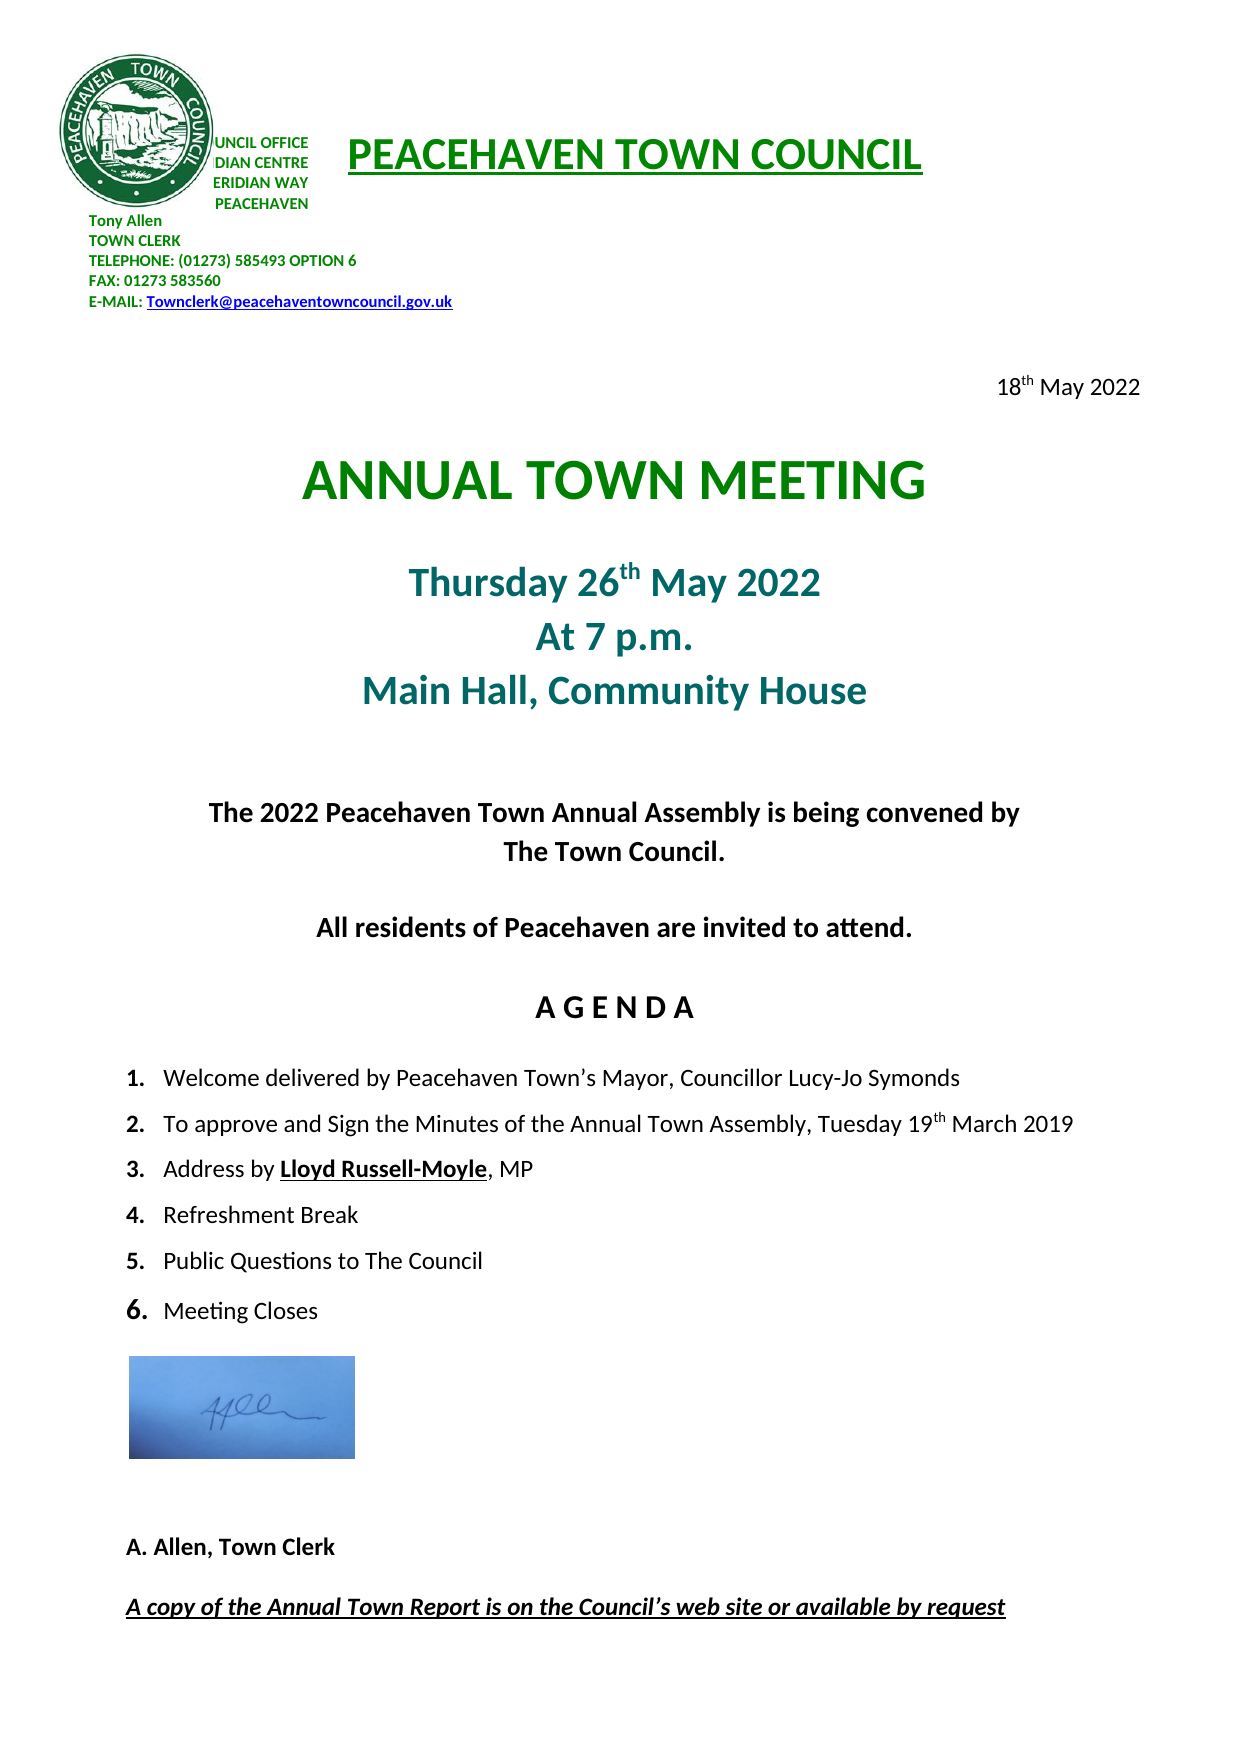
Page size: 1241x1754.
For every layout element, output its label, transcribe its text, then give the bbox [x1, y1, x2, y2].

text Main Hall, Community House [89, 664, 1140, 715]
text The 2022 Peacehaven Town Annual Assembly is being convened by [89, 794, 1140, 830]
text A copy of the Annual Town Report is on the Council’s web site or available by request [89, 1591, 1140, 1622]
list Refreshment Break [126, 1199, 1140, 1230]
list To approve and Sign the Minutes of the Annual Town Assembly, Tuesday 19th March 2019 [126, 1108, 1140, 1138]
text 18th May 2022 [89, 371, 1140, 402]
text A G E N D A [89, 986, 1140, 1026]
text At 7 p.m. [89, 610, 1140, 661]
list Meeting Closes [126, 1291, 1140, 1326]
text The Town Council. [89, 833, 1140, 868]
picture [58, 53, 214, 208]
text A. Allen, Town Clerk [91, 1531, 1181, 1562]
text Thursday 26th May 2022 [89, 556, 1140, 607]
list Address by Lloyd Russell-Moyle, MP [126, 1154, 1140, 1184]
text ANNUAL TOWN MEETING [89, 442, 1140, 514]
text All residents of Peacehaven are invited to attend. [89, 909, 1140, 945]
picture [129, 1356, 355, 1459]
list Public Questions to The Council [126, 1245, 1140, 1276]
list Welcome delivered by Peacehaven Town’s Mayor, Councillor Lucy-Jo Symonds [126, 1062, 1140, 1093]
